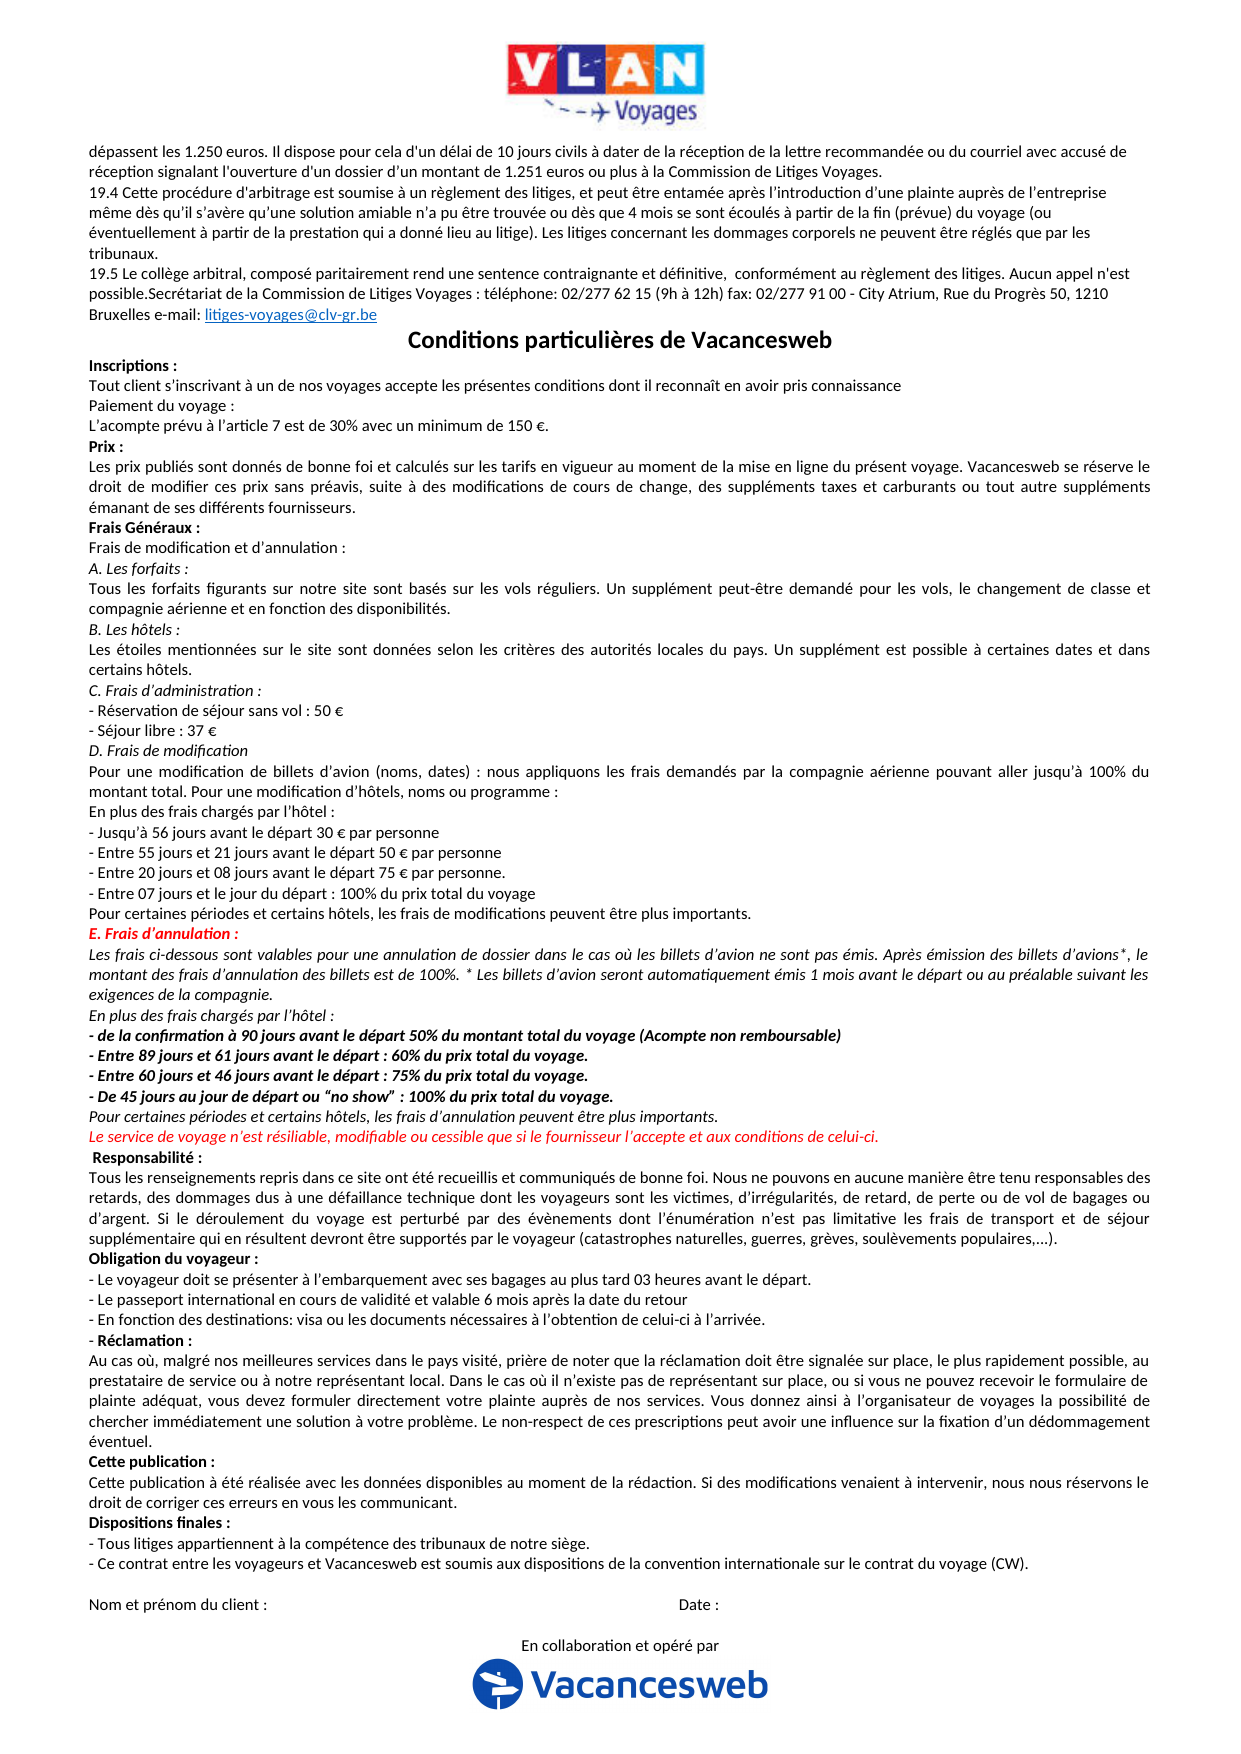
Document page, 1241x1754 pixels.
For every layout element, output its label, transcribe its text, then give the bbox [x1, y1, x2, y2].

text Les prix publiés sont donnés de bonne foi et calculés sur les tarifs en vigueur au moment de la mise en ligne du présent voyage. Vacancesweb se réserve le droit de modifier ces prix sans préavis, suite à des modifications de cours de change, des suppléments taxes et carburants ou tout autre suppléments émanant de ses différents fournisseurs. [89, 456, 1152, 517]
picture [469, 1655, 771, 1713]
text - En fonction des destinations: visa ou les documents nécessaires à l’obtention de celui-ci à l’arrivée. [89, 1309, 1152, 1330]
text Frais de modification et d’annulation : [89, 538, 1152, 558]
text - Entre 89 jours et 61 jours avant le départ : 60% du prix total du voyage. [89, 1045, 1152, 1066]
text D. Frais de modification [89, 741, 1152, 761]
text Inscriptions : [89, 355, 1152, 375]
text - Entre 55 jours et 21 jours avant le départ 50 € par personne [89, 842, 1152, 863]
text - De 45 jours au jour de départ ou “no show” : 100% du prix total du voyage. [89, 1086, 1152, 1106]
text L’acompte prévu à l’article 7 est de 30% avec un minimum de 150 €. [89, 416, 1152, 436]
text Pour une modification de billets d’avion (noms, dates) : nous appliquons les frais demandés par la compagnie aérienne pouvant aller jusqu’à 100% du montant total. Pour une modification d’hôtels, noms ou programme : [89, 761, 1152, 802]
text Les étoiles mentionnées sur le site sont données selon les critères des autorités locales du pays. Un supplément est possible à certaines dates et dans certains hôtels. [89, 639, 1152, 680]
text Pour certaines périodes et certains hôtels, les frais d’annulation peuvent être plus importants. [89, 1106, 1152, 1127]
text - Entre 20 jours et 08 jours avant le départ 75 € par personne. [89, 863, 1152, 883]
text Dispositions finales : [89, 1513, 1152, 1533]
text Cette publication : [89, 1452, 1152, 1472]
picture [493, 29, 747, 141]
text - Réservation de séjour sans vol : 50 € [89, 700, 1152, 720]
text - Tous litiges appartiennent à la compétence des tribunaux de notre siège. [89, 1533, 1152, 1553]
text Au cas où, malgré nos meilleures services dans le pays visité, prière de noter que la réclamation doit être signalée sur place, le plus rapidement possible, au prestataire de service ou à notre représentant local. Dans le cas où il n’existe pas de représentant sur place, ou si vous ne pouvez recevoir le formulaire de plainte adéquat, vous devez formuler directement votre plainte auprès de nos services. Vous donnez ainsi à l’organisateur de voyages la possibilité de chercher immédiatement une solution à votre problème. Le non-respect de ces prescriptions peut avoir une influence sur la fixation d’un dédommagement éventuel. [89, 1350, 1152, 1452]
text Tous les forfaits figurants sur notre site sont basés sur les vols réguliers. Un supplément peut-être demandé pour les vols, le changement de classe et compagnie aérienne et en fonction des disponibilités. [89, 578, 1152, 619]
text - Le passeport international en cours de validité et valable 6 mois après la date du retour [89, 1289, 1152, 1309]
text - Jusqu’à 56 jours avant le départ 30 € par personne [89, 822, 1152, 842]
text Paiement du voyage : [89, 395, 1152, 416]
text Nom et prénom du client : Date : [89, 1594, 1152, 1634]
text - Entre 07 jours et le jour du départ : 100% du prix total du voyage [89, 883, 1152, 903]
text - Séjour libre : 37 € [89, 720, 1152, 741]
text Responsabilité : [89, 1147, 1152, 1167]
text Tout client s’inscrivant à un de nos voyages accepte les présentes conditions dont il reconnaît en avoir pris connaissance [89, 375, 1152, 395]
text A. Les forfaits : [89, 558, 1152, 578]
text Les frais ci-dessous sont valables pour une annulation de dossier dans le cas où les billets d’avion ne sont pas émis. Après émission des billets d’avions*, le montant des frais d’annulation des billets est de 100%. * Les billets d’avion seront automatiquement émis 1 mois avant le départ ou au préalable suivant les exigences de la compagnie. [89, 944, 1152, 1005]
text En plus des frais chargés par l’hôtel : [89, 1005, 1152, 1025]
text Frais Généraux : [89, 517, 1152, 538]
text - Entre 60 jours et 46 jours avant le départ : 75% du prix total du voyage. [89, 1066, 1152, 1086]
text Prix : [89, 436, 1152, 456]
text - Ce contrat entre les voyageurs et Vacancesweb est soumis aux dispositions de la convention internationale sur le contrat du voyage (CW). [89, 1553, 1152, 1573]
text En plus des frais chargés par l’hôtel : [89, 802, 1152, 822]
text Cette publication à été réalisée avec les données disponibles au moment de la rédaction. Si des modifications venaient à intervenir, nous nous réservons le droit de corriger ces erreurs en vous les communicant. [89, 1472, 1152, 1513]
text - Le voyageur doit se présenter à l’embarquement avec ses bagages au plus tard 03 heures avant le départ. [89, 1269, 1152, 1289]
text E. Frais d’annulation : [89, 923, 1152, 944]
text Pour certaines périodes et certains hôtels, les frais de modifications peuvent être plus importants. [89, 903, 1152, 923]
text Obligation du voyageur : [89, 1248, 1152, 1269]
text Conditions particulières de Vacancesweb [89, 324, 1152, 355]
text - de la confirmation à 90 jours avant le départ 50% du montant total du voyage (Acompte non remboursable) [89, 1025, 1152, 1045]
text C. Frais d’administration : [89, 680, 1152, 700]
text B. Les hôtels : [89, 619, 1152, 639]
text Le service de voyage n’est résiliable, modifiable ou cessible que si le fournisseur l’accepte et aux conditions de celui-ci. [89, 1127, 1152, 1147]
text - Réclamation : [89, 1330, 1152, 1350]
text Tous les renseignements repris dans ce site ont été recueillis et communiqués de bonne foi. Nous ne pouvons en aucune manière être tenu responsables des retards, des dommages dus à une défaillance technique dont les voyageurs sont les victimes, d’irrégularités, de retard, de perte ou de vol de bagages ou d’argent. Si le déroulement du voyage est perturbé par des évènements dont l’énumération n’est pas limitative les frais de transport et de séjour supplémentaire qui en résultent devront être supportés par le voyageur (catastrophes naturelles, guerres, grèves, soulèvements populaires,...). [89, 1167, 1152, 1248]
